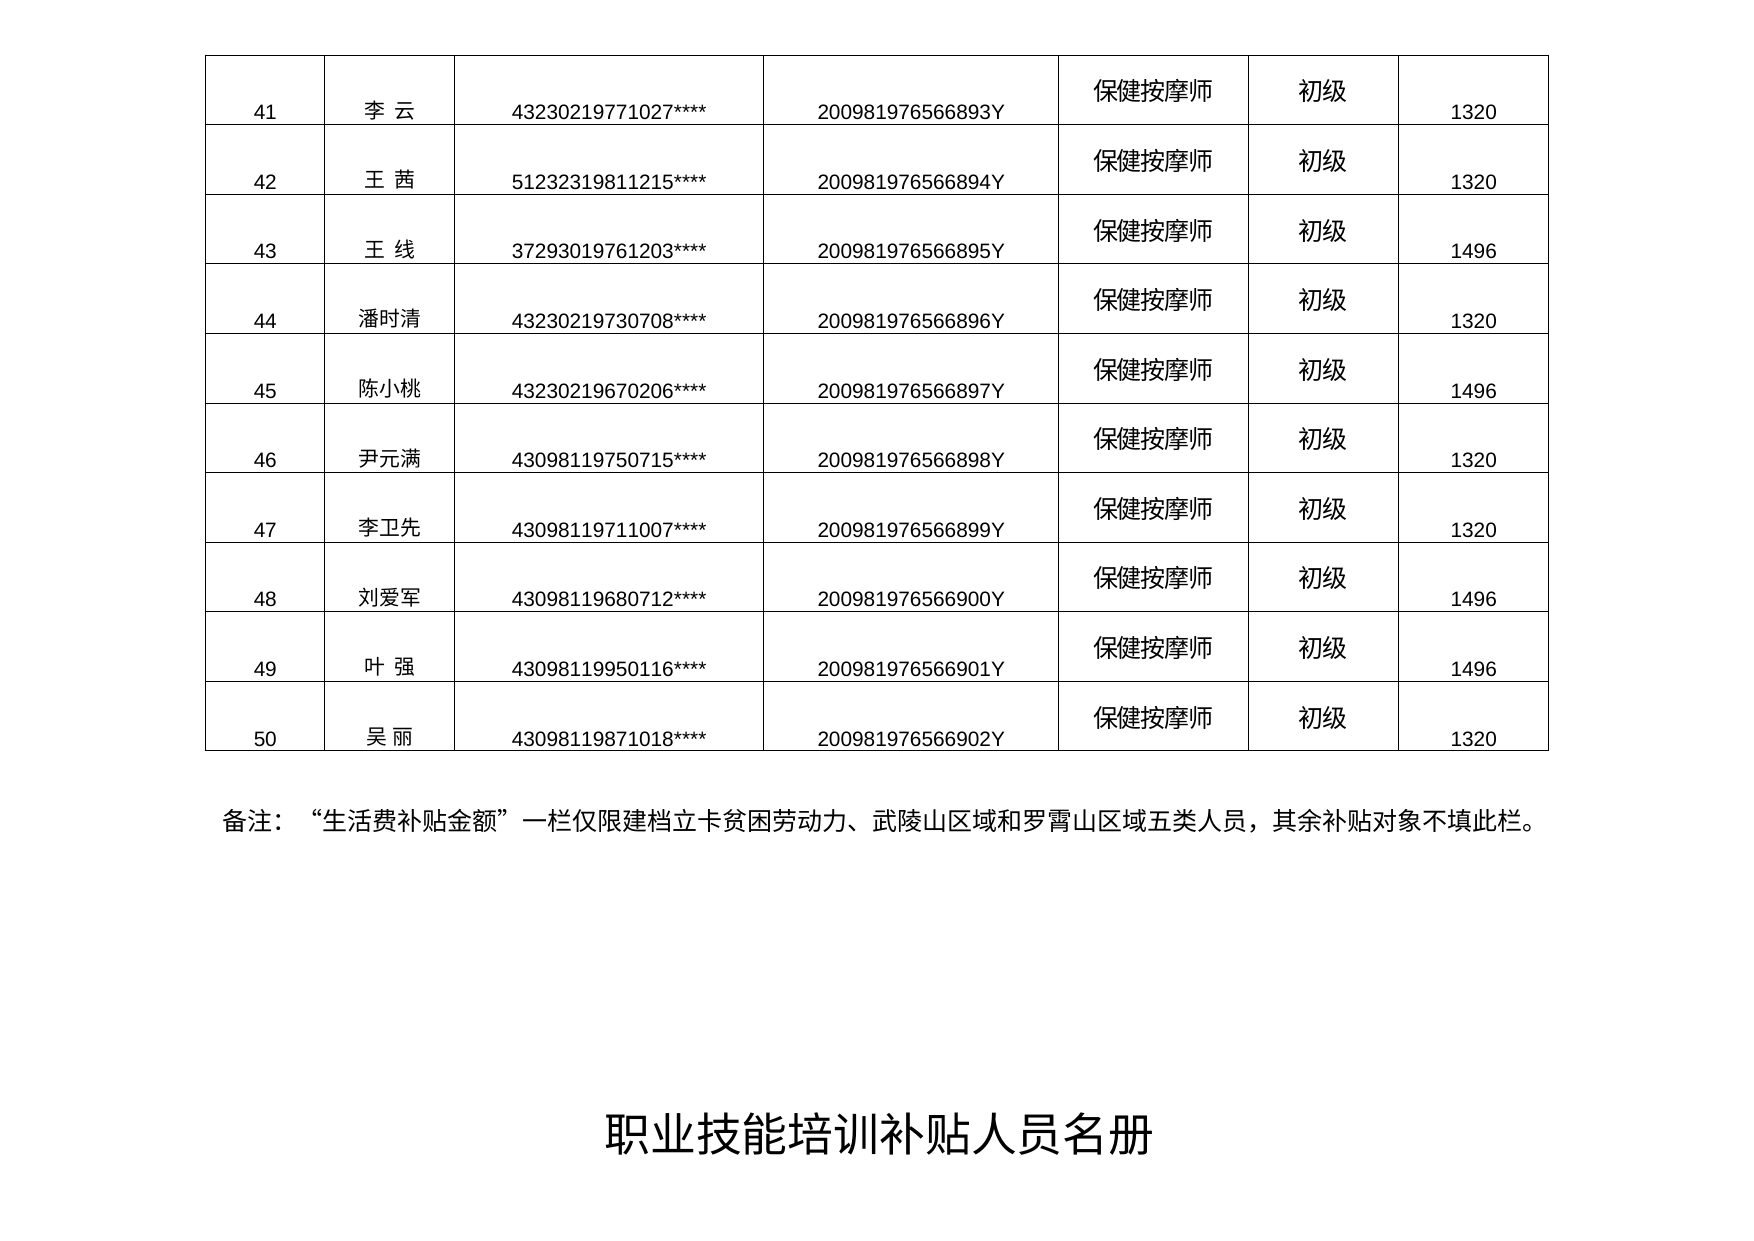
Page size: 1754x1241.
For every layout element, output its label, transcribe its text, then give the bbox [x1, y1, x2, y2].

table_cell 200981976566900Y [764, 543, 1058, 611]
table_cell 200981976566902Y [764, 682, 1058, 750]
table_cell 43230219730708**** [455, 264, 763, 333]
table_cell 初级 [1249, 682, 1398, 750]
table_cell 保健按摩师 [1059, 404, 1248, 472]
table_cell 李 云 [325, 56, 454, 124]
table_cell 保健按摩师 [1059, 56, 1248, 124]
table_cell 初级 [1249, 612, 1398, 681]
table_cell 保健按摩师 [1059, 612, 1248, 681]
table_cell 保健按摩师 [1059, 264, 1248, 333]
table_cell 43098119680712**** [455, 543, 763, 611]
table_cell 初级 [1249, 404, 1398, 472]
table_cell 李卫先 [325, 473, 454, 542]
table_cell 初级 [1249, 264, 1398, 333]
table_cell 49 [206, 612, 324, 681]
table_cell 初级 [1249, 334, 1398, 402]
table_cell 200981976566898Y [764, 404, 1058, 472]
table_cell 叶 强 [325, 612, 454, 681]
table_cell 保健按摩师 [1059, 195, 1248, 263]
table_cell 保健按摩师 [1059, 473, 1248, 542]
table_cell 吴 丽 [325, 682, 454, 750]
table_cell 初级 [1249, 125, 1398, 194]
table_cell 刘爱军 [325, 543, 454, 611]
table_cell 1496 [1399, 612, 1548, 681]
table_cell 42 [206, 125, 324, 194]
table_cell 43098119871018**** [455, 682, 763, 750]
table_cell 初级 [1249, 195, 1398, 263]
table_cell 200981976566899Y [764, 473, 1058, 542]
table_cell 44 [206, 264, 324, 333]
table_cell 200981976566893Y [764, 56, 1058, 124]
table_cell 1320 [1399, 404, 1548, 472]
text 职业技能培训补贴人员名册 [39, 1104, 1707, 1163]
table_cell 初级 [1249, 473, 1398, 542]
table_cell 初级 [1249, 56, 1398, 124]
table_cell 1320 [1399, 682, 1548, 750]
table_cell 43098119750715**** [455, 404, 763, 472]
table_cell 1496 [1399, 195, 1548, 263]
table_cell 1320 [1399, 125, 1548, 194]
table_cell 200981976566896Y [764, 264, 1058, 333]
table_cell 1320 [1399, 56, 1548, 124]
table_cell 1496 [1399, 543, 1548, 611]
table_cell 1320 [1399, 264, 1548, 333]
table_cell 陈小桃 [325, 334, 454, 402]
table_cell 200981976566895Y [764, 195, 1058, 263]
table_cell 47 [206, 473, 324, 542]
table_cell 200981976566901Y [764, 612, 1058, 681]
table_cell 初级 [1249, 543, 1398, 611]
table_cell 1320 [1399, 473, 1548, 542]
table_cell 43098119711007**** [455, 473, 763, 542]
table_cell 43 [206, 195, 324, 263]
table_cell 43230219771027**** [455, 56, 763, 124]
table_cell 50 [206, 682, 324, 750]
table_cell 200981976566894Y [764, 125, 1058, 194]
table_cell 保健按摩师 [1059, 334, 1248, 402]
table_cell 潘时清 [325, 264, 454, 333]
table_cell 37293019761203**** [455, 195, 763, 263]
table_cell 200981976566897Y [764, 334, 1058, 402]
table_cell 48 [206, 543, 324, 611]
table_cell 43230219670206**** [455, 334, 763, 402]
table_cell 保健按摩师 [1059, 125, 1248, 194]
table_cell 王 茜 [325, 125, 454, 194]
table_cell 王 线 [325, 195, 454, 263]
table_cell 41 [206, 56, 324, 124]
table_cell 尹元满 [325, 404, 454, 472]
text 备注：“生活费补贴金额”一栏仅限建档立卡贫困劳动力、武陵山区域和罗霄山区域五类人员，其余补贴对象不填此栏。 [47, 786, 1707, 854]
table_cell 43098119950116**** [455, 612, 763, 681]
table_cell 46 [206, 404, 324, 472]
table_cell 45 [206, 334, 324, 402]
table_cell 保健按摩师 [1059, 543, 1248, 611]
table_cell 51232319811215**** [455, 125, 763, 194]
table_cell 保健按摩师 [1059, 682, 1248, 750]
table_cell 1496 [1399, 334, 1548, 402]
